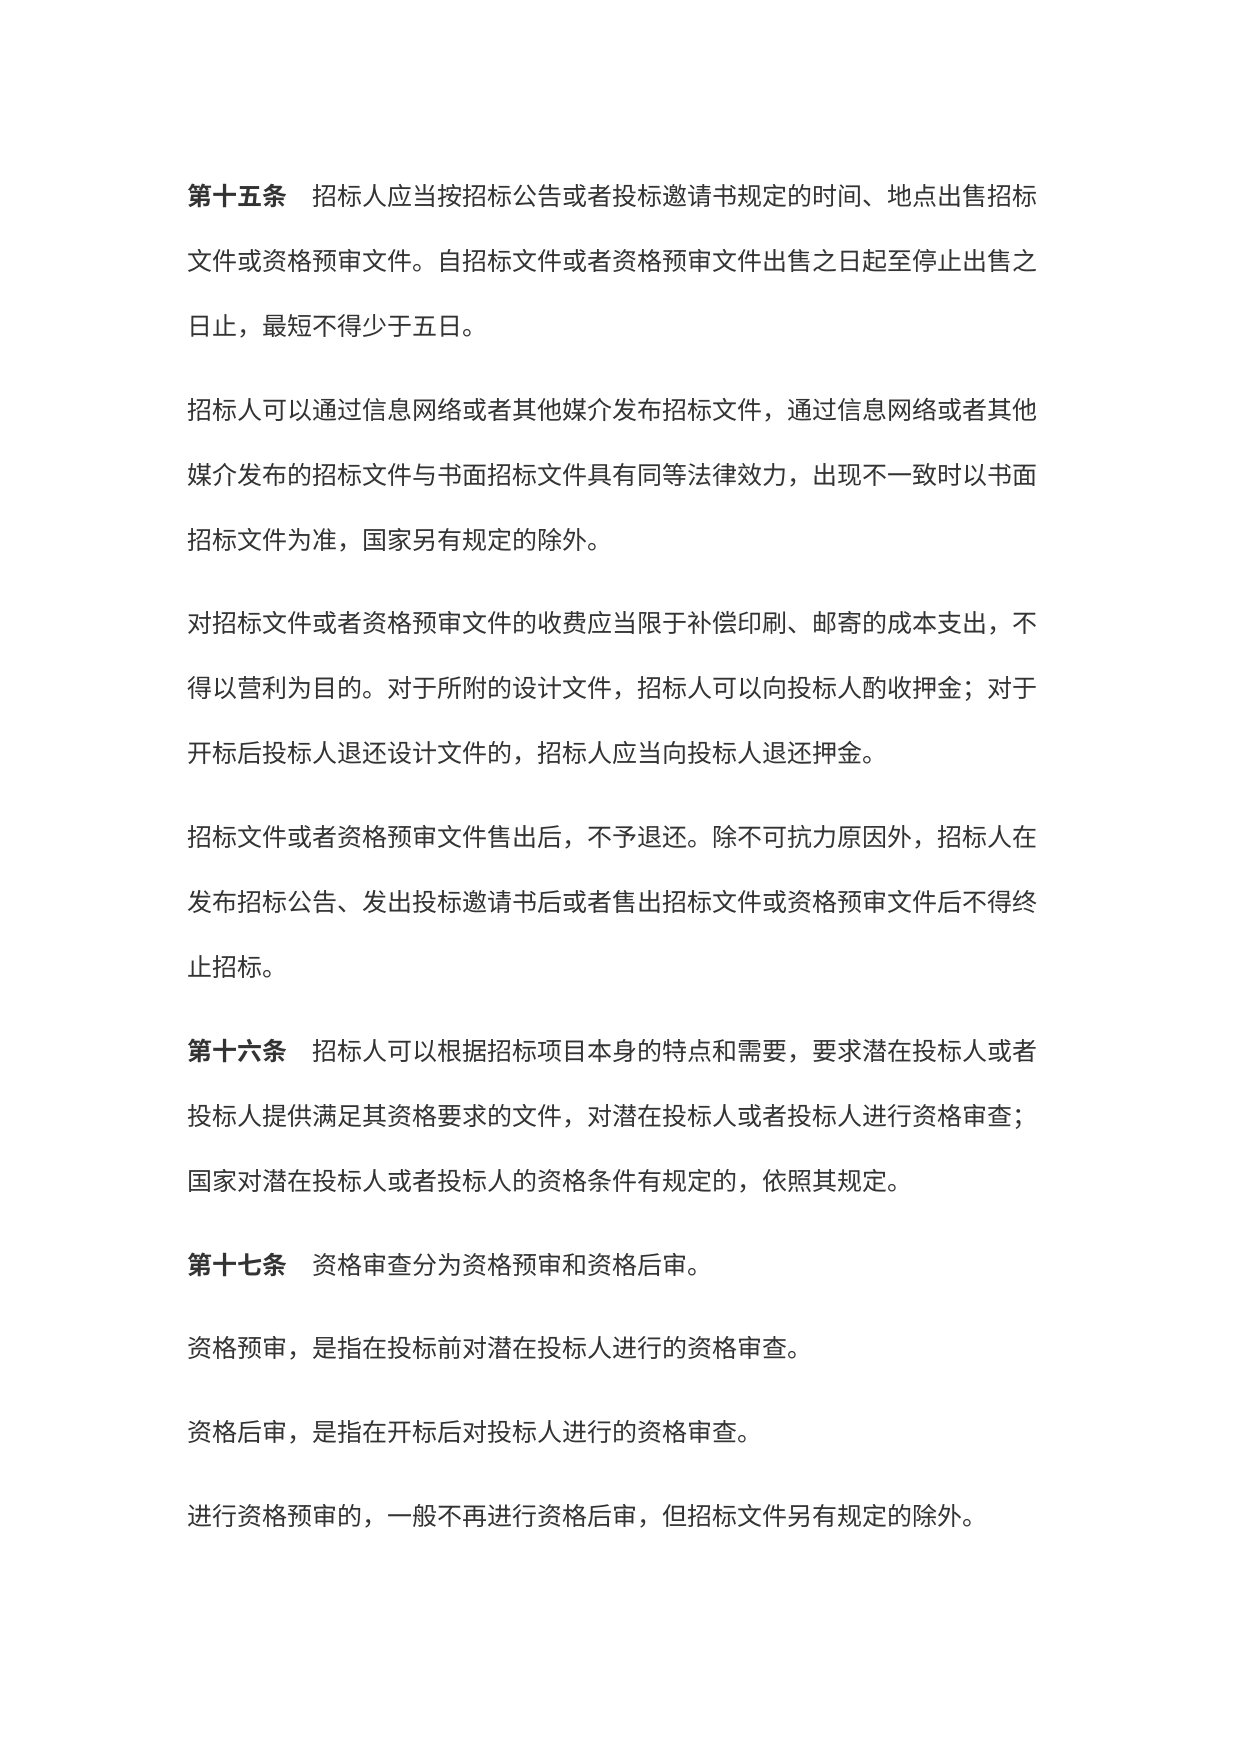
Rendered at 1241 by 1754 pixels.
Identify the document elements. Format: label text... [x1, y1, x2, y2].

text 对招标文件或者资格预审文件的收费应当限于补偿印刷、邮寄的成本支出，不得以营利为目的。对于所附的设计文件，招标人可以向投标人酌收押金；对于开标后投标人退还设计文件的，招标人应当向投标人退还押金。 [187, 589, 1053, 784]
text 第十五条 招标人应当按招标公告或者投标邀请书规定的时间、地点出售招标文件或资格预审文件。自招标文件或者资格预审文件出售之日起至停止出售之日止，最短不得少于五日。 [187, 162, 1053, 357]
text 招标文件或者资格预审文件售出后，不予退还。除不可抗力原因外，招标人在发布招标公告、发出投标邀请书后或者售出招标文件或资格预审文件后不得终止招标。 [187, 803, 1053, 998]
text 第十七条 资格审查分为资格预审和资格后审。 [187, 1231, 1053, 1296]
text 进行资格预审的，一般不再进行资格后审，但招标文件另有规定的除外。 [187, 1482, 1053, 1547]
text 招标人可以通过信息网络或者其他媒介发布招标文件，通过信息网络或者其他媒介发布的招标文件与书面招标文件具有同等法律效力，出现不一致时以书面招标文件为准，国家另有规定的除外。 [187, 376, 1053, 571]
text 资格后审，是指在开标后对投标人进行的资格审查。 [187, 1398, 1053, 1463]
text 资格预审，是指在投标前对潜在投标人进行的资格审查。 [187, 1314, 1053, 1379]
text 第十六条 招标人可以根据招标项目本身的特点和需要，要求潜在投标人或者投标人提供满足其资格要求的文件，对潜在投标人或者投标人进行资格审查；国家对潜在投标人或者投标人的资格条件有规定的，依照其规定。 [187, 1017, 1053, 1212]
